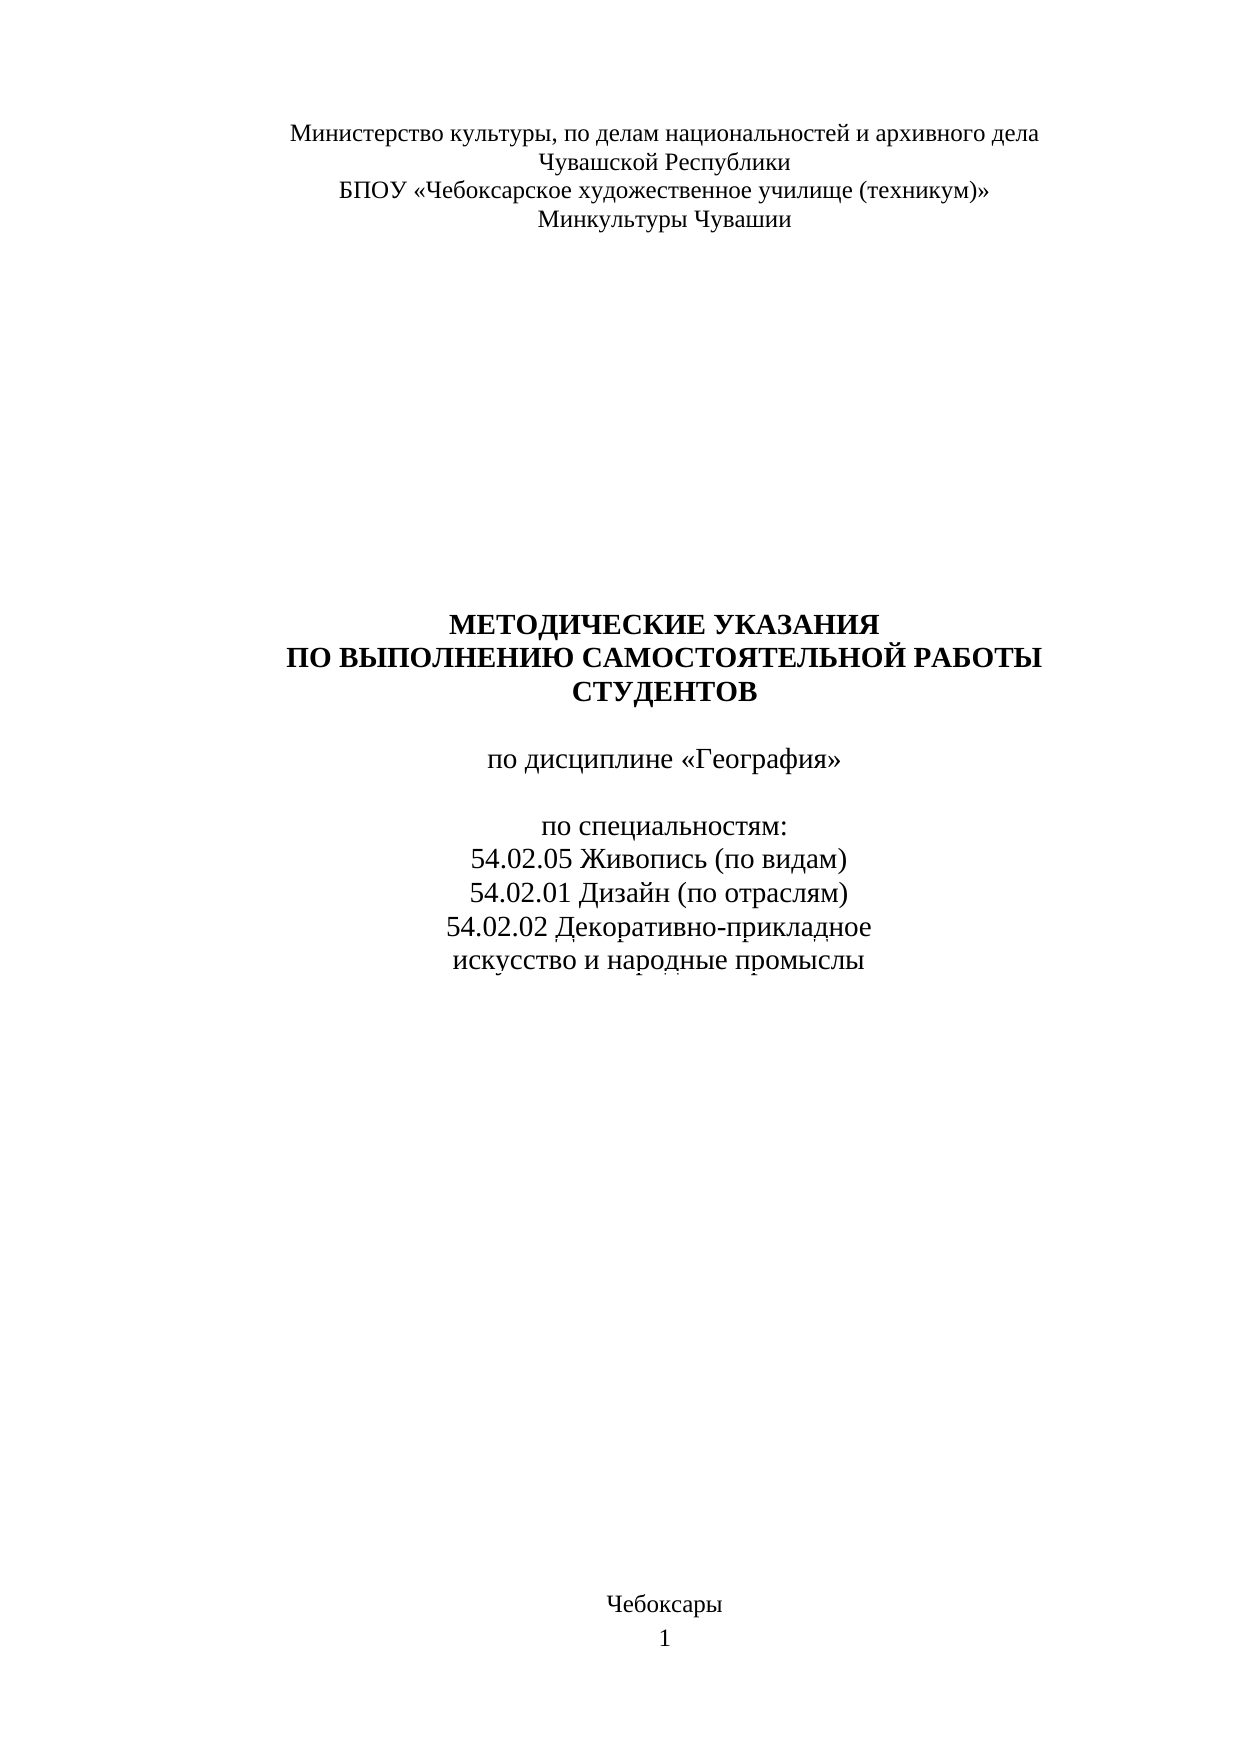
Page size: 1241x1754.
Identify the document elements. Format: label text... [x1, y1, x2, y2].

text Чувашской Республики [177, 147, 1152, 176]
text Чебоксары [177, 1589, 1152, 1618]
text БПОУ «Чебоксарское художественное училище (техникум)» [177, 176, 1152, 204]
text МЕТОДИЧЕСКИЕ УКАЗАНИЯ [177, 607, 1152, 640]
text по специальностям: [177, 808, 1152, 842]
text СТУДЕНТОВ [177, 674, 1152, 707]
text по дисциплине «География» [177, 741, 1152, 774]
text Минкультуры Чувашии [177, 204, 1152, 233]
text ПО ВЫПОЛНЕНИЮ САМОСТОЯТЕЛЬНОЙ РАБОТЫ [177, 640, 1152, 674]
text Министерство культуры, по делам национальностей и архивного дела [177, 118, 1152, 147]
table_header 54.02.05 Живопись (по видам) 54.02.01 Дизайн (по отраслям) 54.02.02 Декоративно-прикладное искусство и народные промыслы [266, 842, 1052, 1050]
